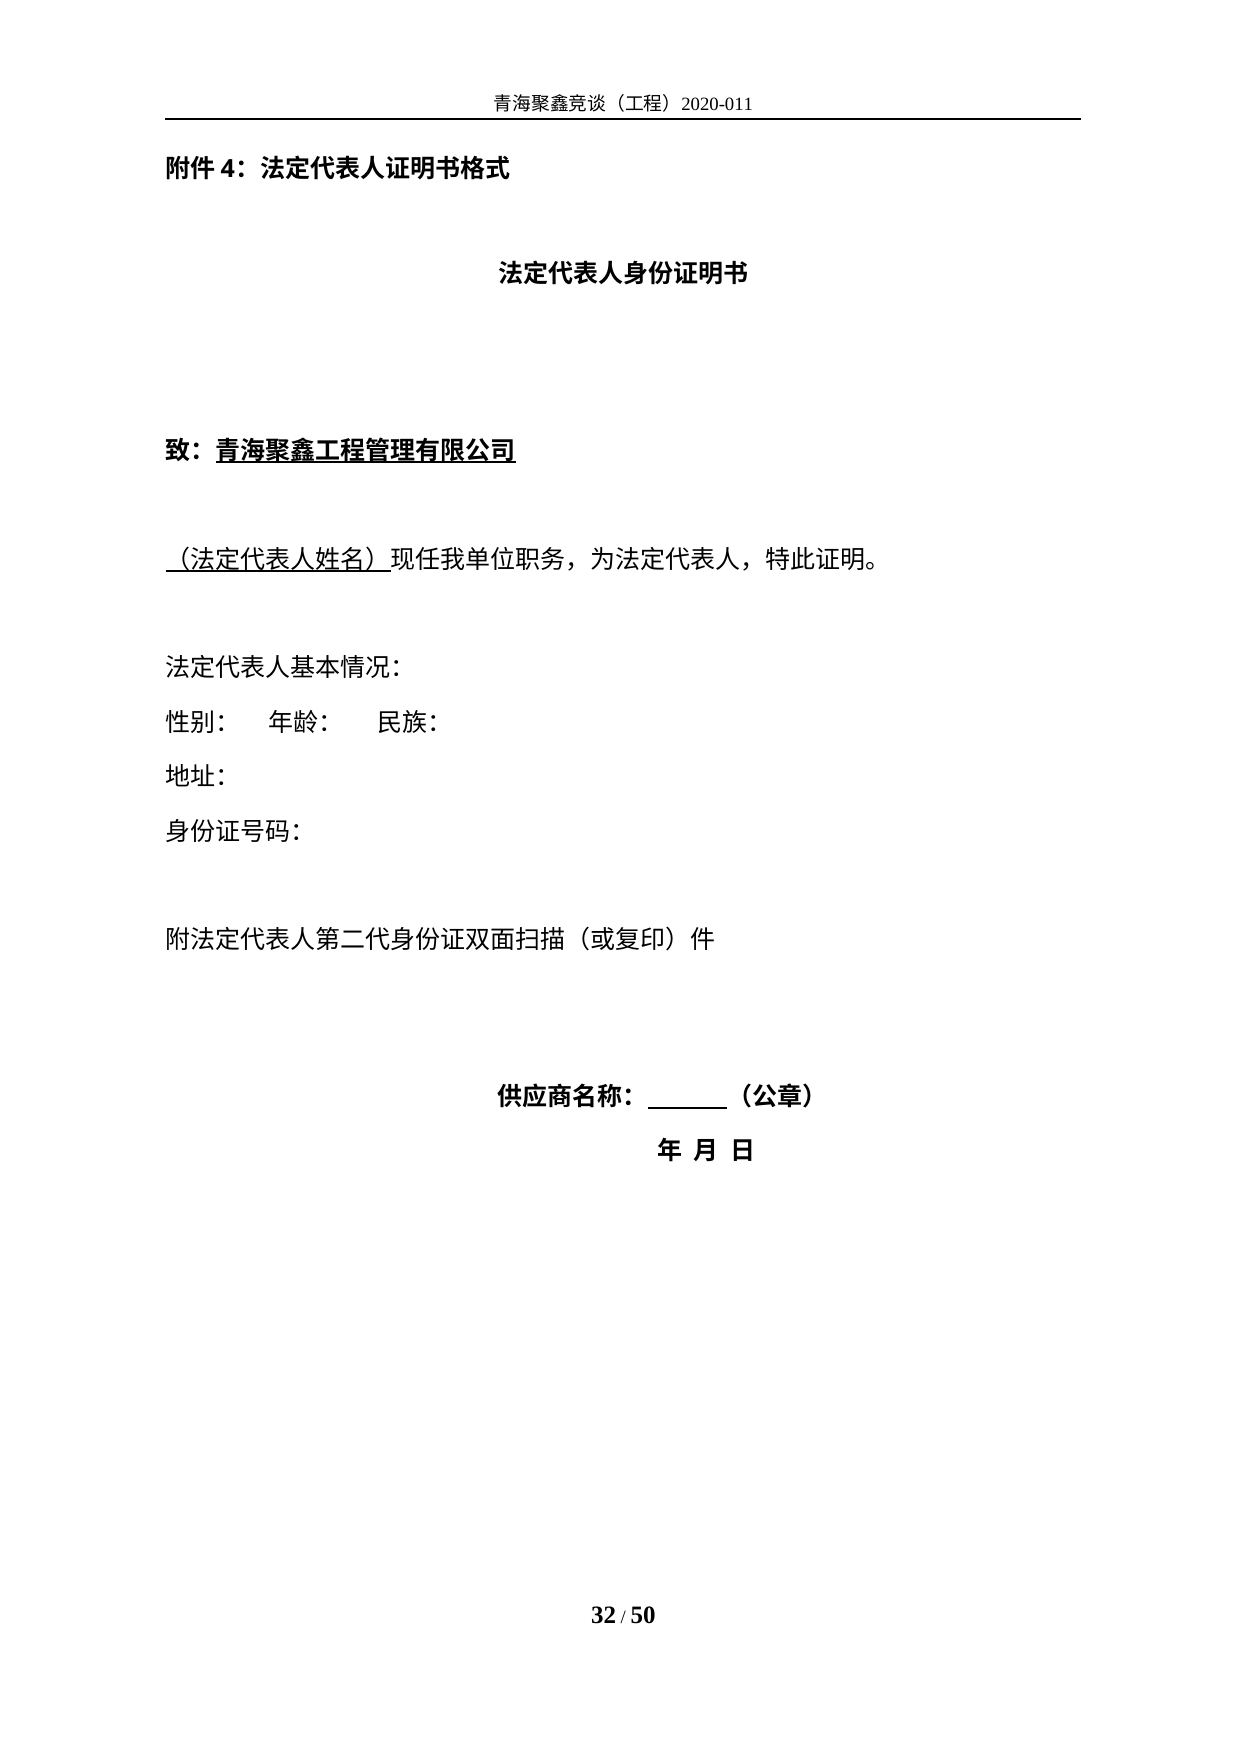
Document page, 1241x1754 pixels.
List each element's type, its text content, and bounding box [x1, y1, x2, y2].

text 法定代表人身份证明书 [165, 253, 1081, 290]
text 法定代表人基本情况： [165, 648, 1081, 684]
text 身份证号码： [165, 811, 1081, 847]
text 致：青海聚鑫工程管理有限公司 [165, 430, 1081, 467]
text 供应商名称： （公章） [165, 1076, 1081, 1112]
text 附法定代表人第二代身份证双面扫描（或复印）件 [165, 920, 1081, 956]
text 性别： 年龄： 民族： [165, 702, 1081, 738]
text 年 月 日 [165, 1131, 1081, 1167]
text （法定代表人姓名）现任我单位职务，为法定代表人，特此证明。 [165, 539, 1081, 575]
text 地址： [165, 757, 1081, 793]
text 附件4：法定代表人证明书格式 [165, 148, 1081, 184]
